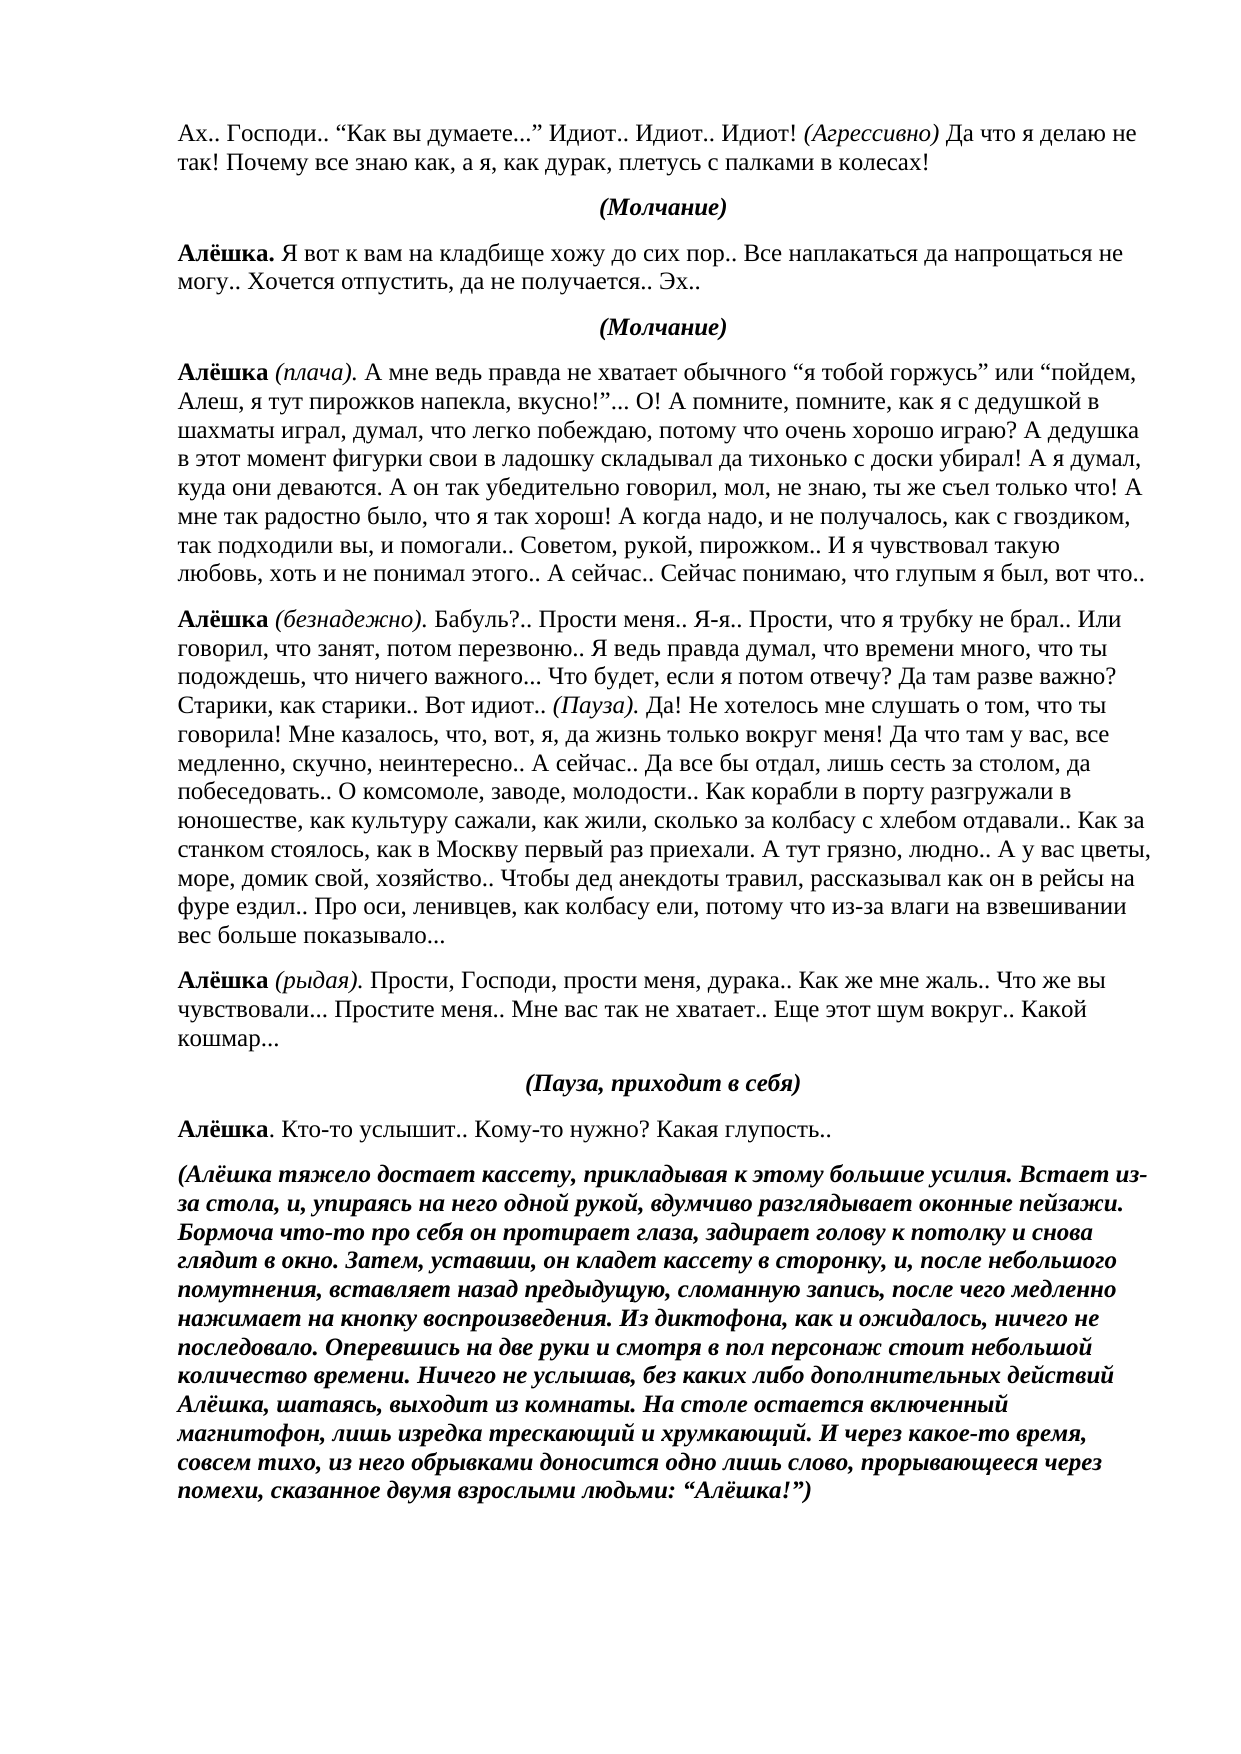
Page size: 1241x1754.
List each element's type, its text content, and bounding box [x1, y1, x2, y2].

text (Молчание) [177, 192, 1152, 221]
text (Пауза, приходит в себя) [177, 1068, 1152, 1097]
text Алёшка (плача). А мне ведь правда не хватает обычного “я тобой горжусь” или “пойдем, Алеш, я тут пирожков напекла, вкусно!”... О! А помните, помните, как я с дедушкой в шахматы играл, думал, что легко побеждаю, потому что очень хорошо играю? А дедушка в этот момент фигурки свои в ладошку складывал да тихонько с доски убирал! А я думал, куда они деваются. А он так убедительно говорил, мол, не знаю, ты же съел только что! А мне так радостно было, что я так хорош! А когда надо, и не получалось, как с гвоздиком, так подходили вы, и помогали.. Советом, рукой, пирожком.. И я чувствовал такую любовь, хоть и не понимал этого.. А сейчас.. Сейчас понимаю, что глупым я был, вот что.. [177, 357, 1152, 587]
text (Алёшка тяжело достает кассету, прикладывая к этому большие усилия. Встает из-за стола, и, упираясь на него одной рукой, вдумчиво разглядывает оконные пейзажи. Бормоча что-то про себя он протирает глаза, задирает голову к потолку и снова глядит в окно. Затем, уставши, он кладет кассету в сторонку, и, после небольшого помутнения, вставляет назад предыдущую, сломанную запись, после чего медленно нажимает на кнопку воспроизведения. Из диктофона, как и ожидалось, ничего не последовало. Оперевшись на две руки и смотря в пол персонаж стоит небольшой количество времени. Ничего не услышав, без каких либо дополнительных действий Алёшка, шатаясь, выходит из комнаты. На столе остается включенный магнитофон, лишь изредка трескающий и хрумкающий. И через какое-то время, совсем тихо, из него обрывками доносится одно лишь слово, прорывающееся через помехи, сказанное двумя взрослыми людьми: “Алёшка!”) [177, 1159, 1152, 1504]
text Алёшка. Кто-то услышит.. Кому-то нужно? Какая глупость.. [177, 1114, 1152, 1143]
text Алёшка (безнадежно). Бабуль?.. Прости меня.. Я-я.. Прости, что я трубку не брал.. Или говорил, что занят, потом перезвоню.. Я ведь правда думал, что времени много, что ты подождешь, что ничего важного... Что будет, если я потом отвечу? Да там разве важно? Старики, как старики.. Вот идиот.. (Пауза). Да! Не хотелось мне слушать о том, что ты говорила! Мне казалось, что, вот, я, да жизнь только вокруг меня! Да что там у вас, все медленно, скучно, неинтересно.. А сейчас.. Да все бы отдал, лишь сесть за столом, да побеседовать.. О комсомоле, заводе, молодости.. Как корабли в порту разгружали в юношестве, как культуру сажали, как жили, сколько за колбасу с хлебом отдавали.. Как за станком стоялось, как в Москву первый раз приехали. А тут грязно, людно.. А у вас цветы, море, домик свой, хозяйство.. Чтобы дед анекдоты травил, рассказывал как он в рейсы на фуре ездил.. Про оси, ленивцев, как колбасу ели, потому что из-за влаги на взвешивании вес больше показывало... [177, 604, 1152, 949]
text Алёшка. Я вот к вам на кладбище хожу до сих пор.. Все наплакаться да напрощаться не могу.. Хочется отпустить, да не получается.. Эх.. [177, 238, 1152, 295]
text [177, 118, 1152, 176]
text (Молчание) [177, 312, 1152, 341]
text Алёшка (рыдая). Прости, Господи, прости меня, дурака.. Как же мне жаль.. Что же вы чувствовали... Простите меня.. Мне вас так не хватает.. Еще этот шум вокруг.. Какой кошмар... [177, 966, 1152, 1052]
